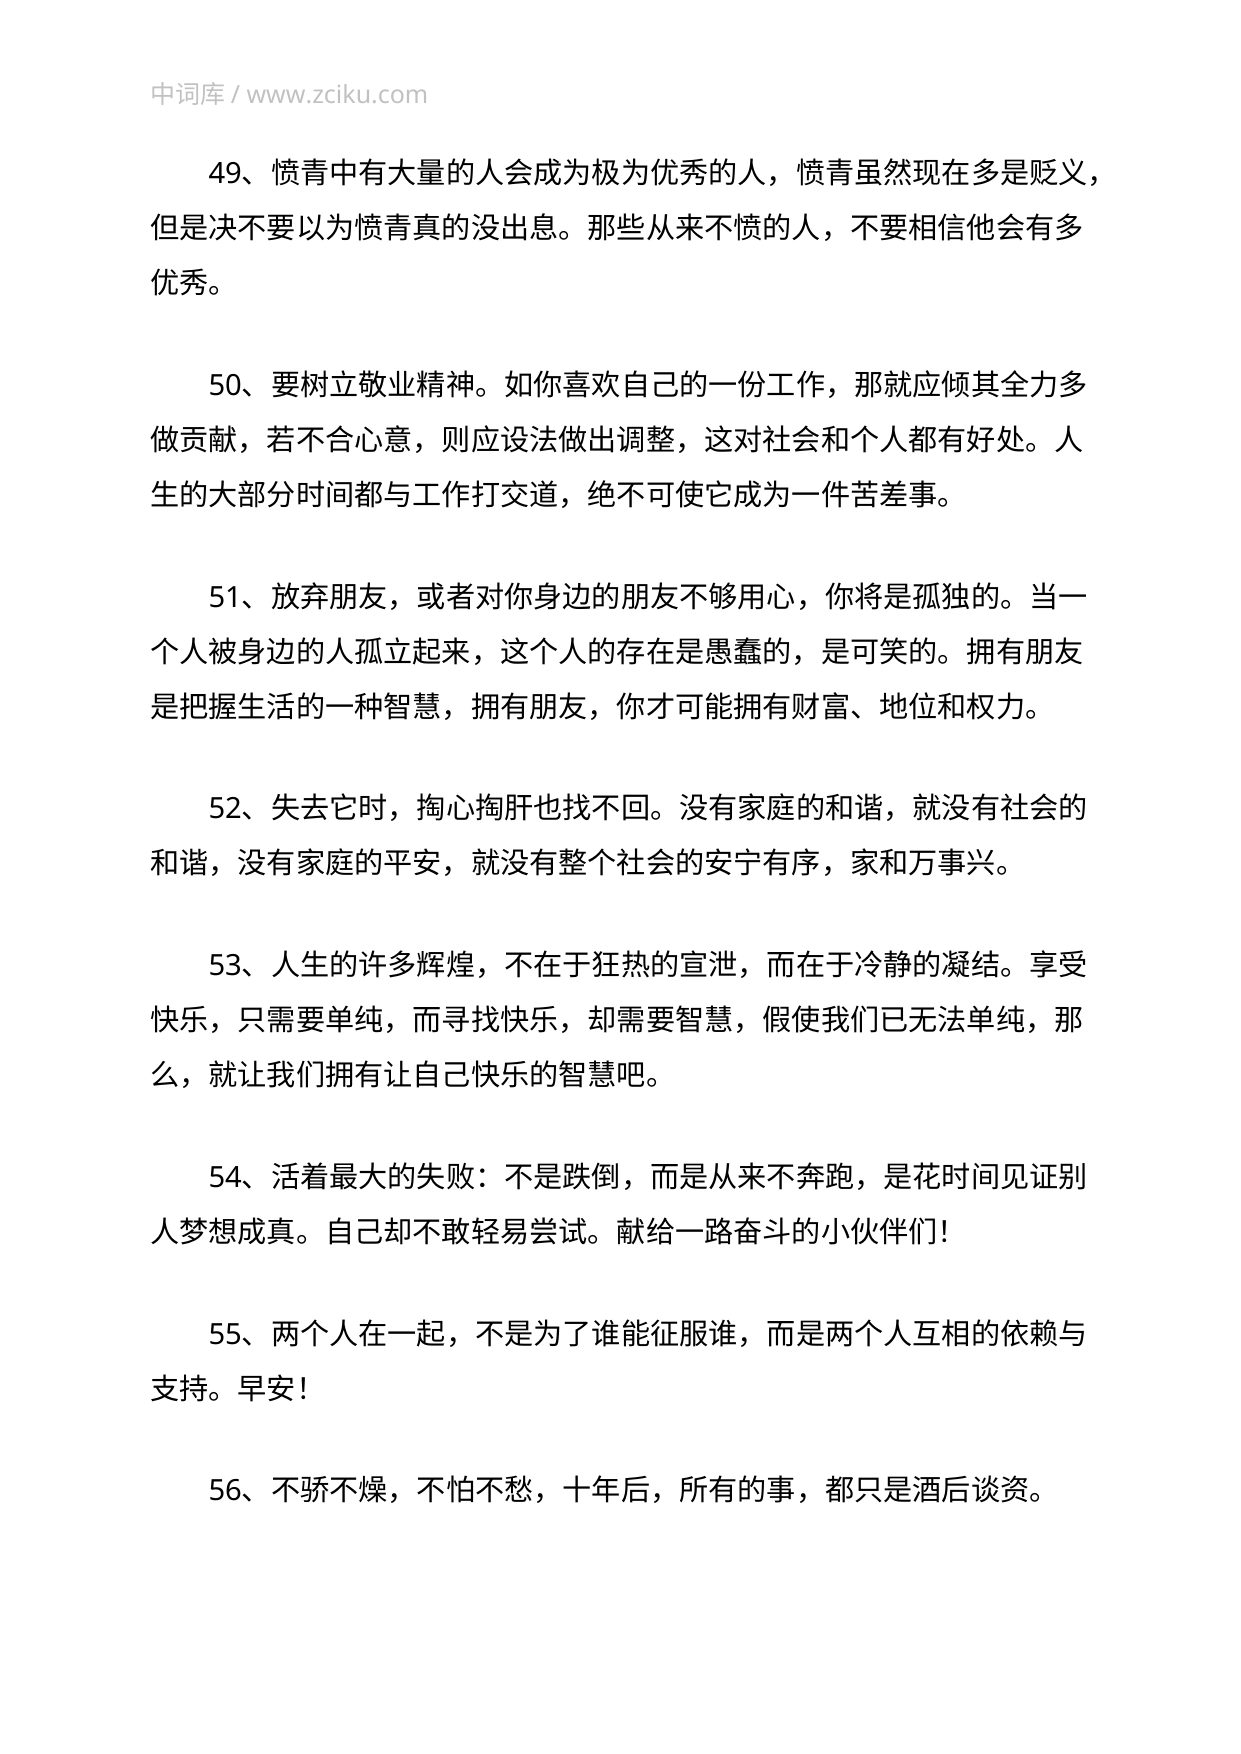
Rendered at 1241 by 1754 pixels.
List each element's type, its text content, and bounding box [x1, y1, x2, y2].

text 51、放弃朋友，或者对你身边的朋友不够用心，你将是孤独的。当一个人被身边的人孤立起来，这个人的存在是愚蠢的，是可笑的。拥有朋友是把握生活的一种智慧，拥有朋友，你才可能拥有财富、地位和权力。 [150, 573, 1090, 726]
text 56、不骄不燥，不怕不愁，十年后，所有的事，都只是酒后谈资。 [150, 1467, 1090, 1509]
text 55、两个人在一起，不是为了谁能征服谁，而是两个人互相的依赖与支持。早安！ [150, 1310, 1090, 1407]
text 49、愤青中有大量的人会成为极为优秀的人，愤青虽然现在多是贬义，但是决不要以为愤青真的没出息。那些从来不愤的人，不要相信他会有多优秀。 [150, 150, 1090, 302]
text 53、人生的许多辉煌，不在于狂热的宣泄，而在于冷静的凝结。享受快乐，只需要单纯，而寻找快乐，却需要智慧，假使我们已无法单纯，那么，就让我们拥有让自己快乐的智慧吧。 [150, 942, 1090, 1094]
text 54、活着最大的失败：不是跌倒，而是从来不奔跑，是花时间见证别人梦想成真。自己却不敢轻易尝试。献给一路奋斗的小伙伴们！ [150, 1153, 1090, 1251]
text 52、失去它时，掏心掏肝也找不回。没有家庭的和谐，就没有社会的和谐，没有家庭的平安，就没有整个社会的安宁有序，家和万事兴。 [150, 785, 1090, 882]
text 50、要树立敬业精神。如你喜欢自己的一份工作，那就应倾其全力多做贡献，若不合心意，则应设法做出调整，这对社会和个人都有好处。人生的大部分时间都与工作打交道，绝不可使它成为一件苦差事。 [150, 362, 1090, 514]
